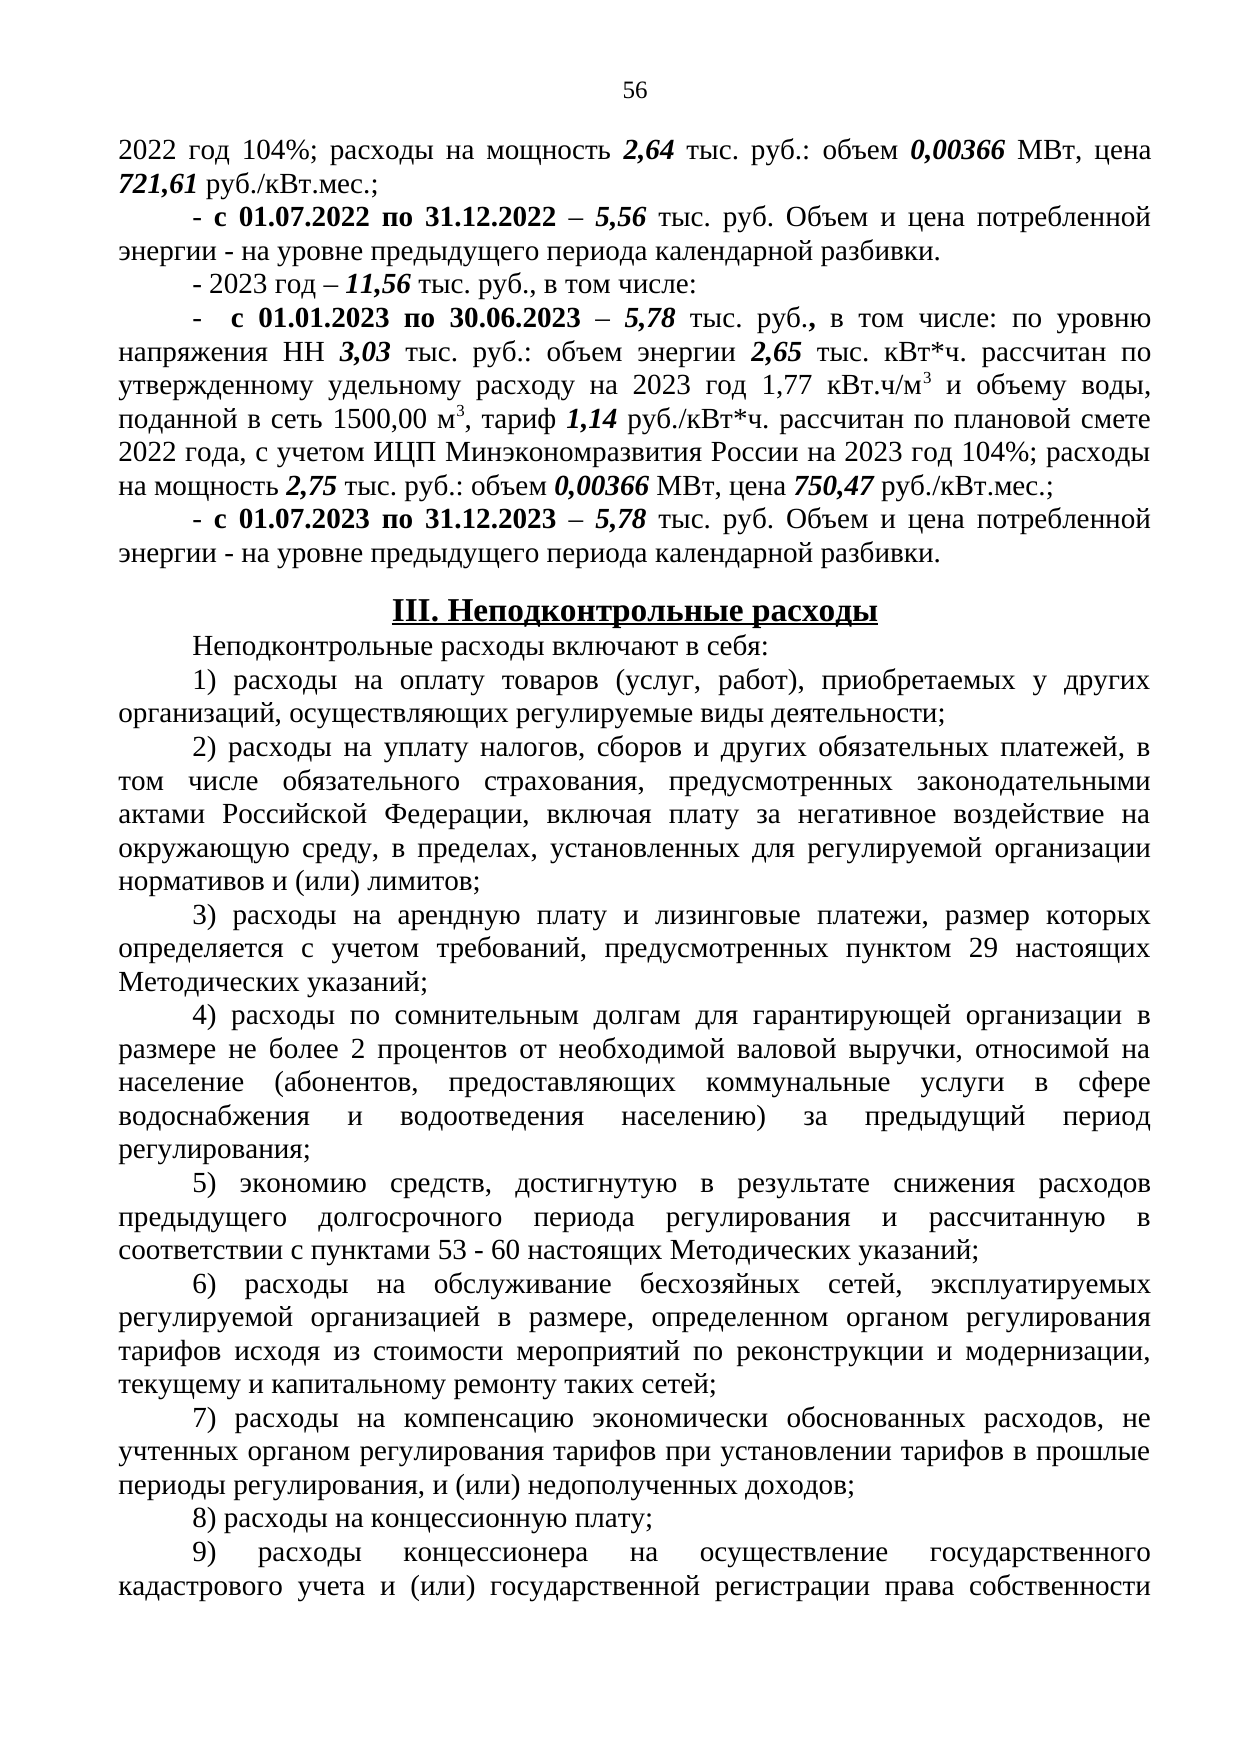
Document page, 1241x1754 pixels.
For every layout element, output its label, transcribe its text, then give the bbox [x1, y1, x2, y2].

text 2) расходы на уплату налогов, сборов и других обязательных платежей, в том числе обязательного страхования, предусмотренных законодательными актами Российской Федерации, включая плату за негативное воздействие на окружающую среду, в пределах, установленных для регулируемой организации нормативов и (или) лимитов; [118, 729, 1152, 897]
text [118, 1534, 1152, 1601]
text - с 01.07.2023 по 31.12.2023 – 5,78 тыс. руб. Объем и цена потребленной энергии - на уровне предыдущего периода календарной разбивки. [118, 501, 1152, 568]
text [118, 132, 1152, 199]
text 7) расходы на компенсацию экономически обоснованных расходов, не учтенных органом регулирования тарифов при установлении тарифов в прошлые периоды регулирования, и (или) недополученных доходов; [118, 1400, 1152, 1501]
text III. Неподконтрольные расходы [118, 590, 1152, 628]
text 4) расходы по сомнительным долгам для гарантирующей организации в размере не более 2 процентов от необходимой валовой выручки, относимой на население (абонентов, предоставляющих коммунальные услуги в сфере водоснабжения и водоотведения населению) за предыдущий период регулирования; [118, 997, 1152, 1165]
text 1) расходы на оплату товаров (услуг, работ), приобретаемых у других организаций, осуществляющих регулируемые виды деятельности; [118, 662, 1152, 729]
text 5) экономию средств, достигнутую в результате снижения расходов предыдущего долгосрочного периода регулирования и рассчитанную в соответствии с пунктами 53 - 60 настоящих Методических указаний; [118, 1165, 1152, 1266]
text - с 01.07.2022 по 31.12.2022 – 5,56 тыс. руб. Объем и цена потребленной энергии - на уровне предыдущего периода календарной разбивки. [118, 199, 1152, 267]
text 6) расходы на обслуживание бесхозяйных сетей, эксплуатируемых регулируемой организацией в размере, определенном органом регулирования тарифов исходя из стоимости мероприятий по реконструкции и модернизации, текущему и капитальному ремонту таких сетей; [118, 1266, 1152, 1400]
text 3) расходы на арендную плату и лизинговые платежи, размер которых определяется с учетом требований, предусмотренных пунктом 29 настоящих Методических указаний; [118, 897, 1152, 997]
text - 2023 год – 11,56 тыс. руб., в том числе: [118, 267, 1152, 300]
text Неподконтрольные расходы включают в себя: [118, 628, 1152, 662]
text - с 01.01.2023 по 30.06.2023 – 5,78 тыс. руб., в том числе: по уровню напряжения НН 3,03 тыс. руб.: объем энергии 2,65 тыс. кВт*ч. рассчитан по утвержденному удельному расходу на 2023 год 1,77 кВт.ч/м3 и объему воды, поданной в сеть 1500,00 м3, тариф 1,14 руб./кВт*ч. рассчитан по плановой смете 2022 года, с учетом ИЦП Минэкономразвития России на 2023 год 104%; расходы на мощность 2,75 тыс. руб.: объем 0,00366 МВт, цена 750,47 руб./кВт.мес.; [118, 300, 1152, 501]
text 8) расходы на концессионную плату; [118, 1501, 1152, 1534]
